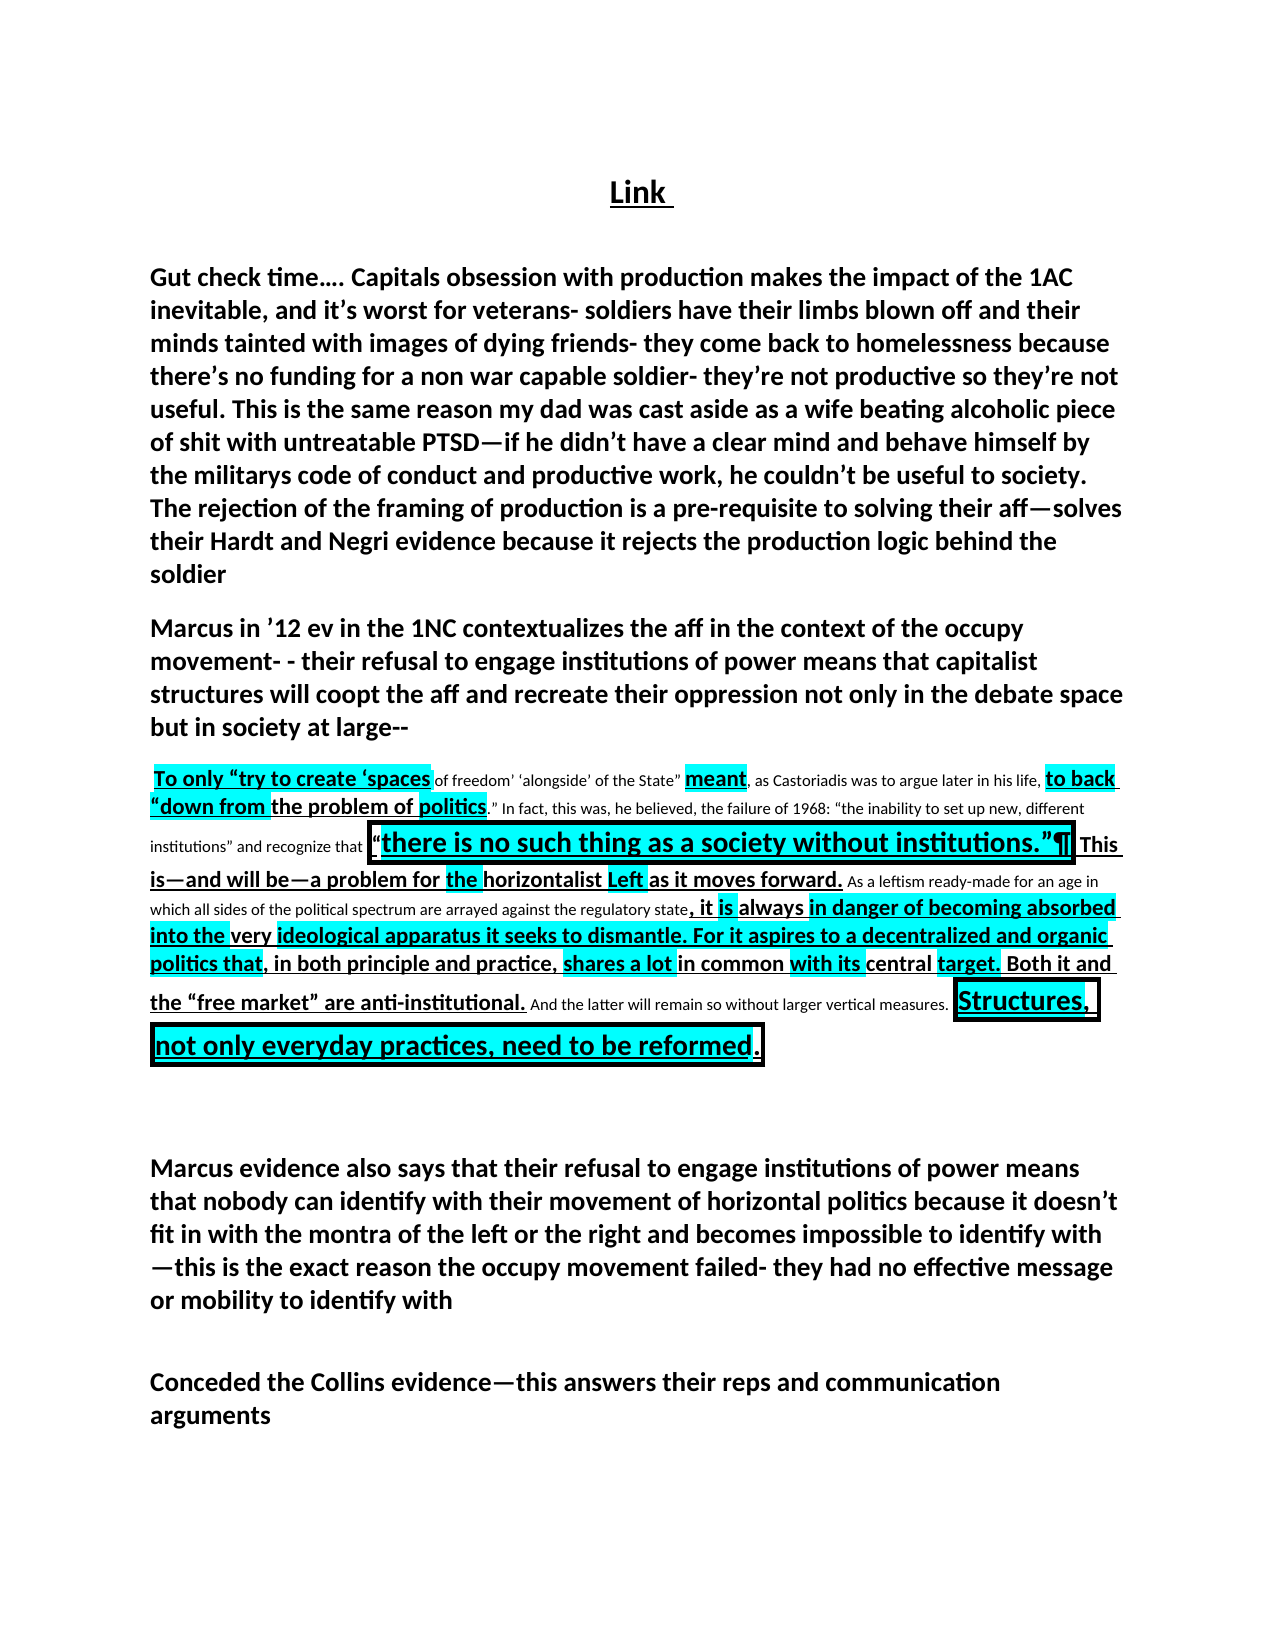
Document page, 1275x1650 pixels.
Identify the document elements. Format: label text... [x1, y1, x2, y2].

subtitle Marcus evidence also says that their refusal to engage institutions of power means that nobody can identify with their movement of horizontal politics because it doesn’t fit in with the montra of the left or the right and becomes impossible to identify with—this is the exact reason the occupy movement failed- they had no effective message or mobility to identify with [150, 1151, 1125, 1317]
subtitle Gut check time…. Capitals obsession with production makes the impact of the 1AC inevitable, and it’s worst for veterans- soldiers have their limbs blown off and their minds tainted with images of dying friends- they come back to homelessness because there’s no funding for a non war capable soldier- they’re not productive so they’re not useful. This is the same reason my dad was cast aside as a wife beating alcoholic piece of shit with untreatable PTSD—if he didn’t have a clear mind and behave himself by the militarys code of conduct and productive work, he couldn’t be useful to society. The rejection of the framing of production is a pre-requisite to solving their aff—solves their Hardt and Negri evidence because it rejects the production logic behind the soldier [150, 260, 1125, 591]
subtitle Conceded the Collins evidence—this answers their reps and communication arguments [150, 1365, 1125, 1431]
text To only “try to create ‘spaces of freedom’ ‘alongside’ of the State” meant, as Castoriadis was to argue later in his life, to back “down from the problem of politics.” In fact, this was, he believed, the failure of 1968: “the inability to set up new, different institutions” and recognize that “there is no such thing as a society without institutions.”¶ This is—and will be—a problem for the horizontalist Left as it moves forward. As a leftism ready-made for an age in which all sides of the political spectrum are arrayed against the regulatory state, it is always in danger of becoming absorbed into the very ideological apparatus it seeks to dismantle. For it aspires to a decentralized and organic politics that, in both principle and practice, shares a lot in common with its central target. Both it and the “free market” are anti-institutional. And the latter will remain so without larger vertical measures. Structures, not only everyday practices, need to be reformed. [150, 764, 1125, 1067]
subtitle Link [150, 171, 1125, 212]
subtitle Marcus in ’12 ev in the 1NC contextualizes the aff in the context of the occupy movement- - their refusal to engage institutions of power means that capitalist structures will coopt the aff and recreate their oppression not only in the debate space but in society at large-- [150, 611, 1125, 743]
